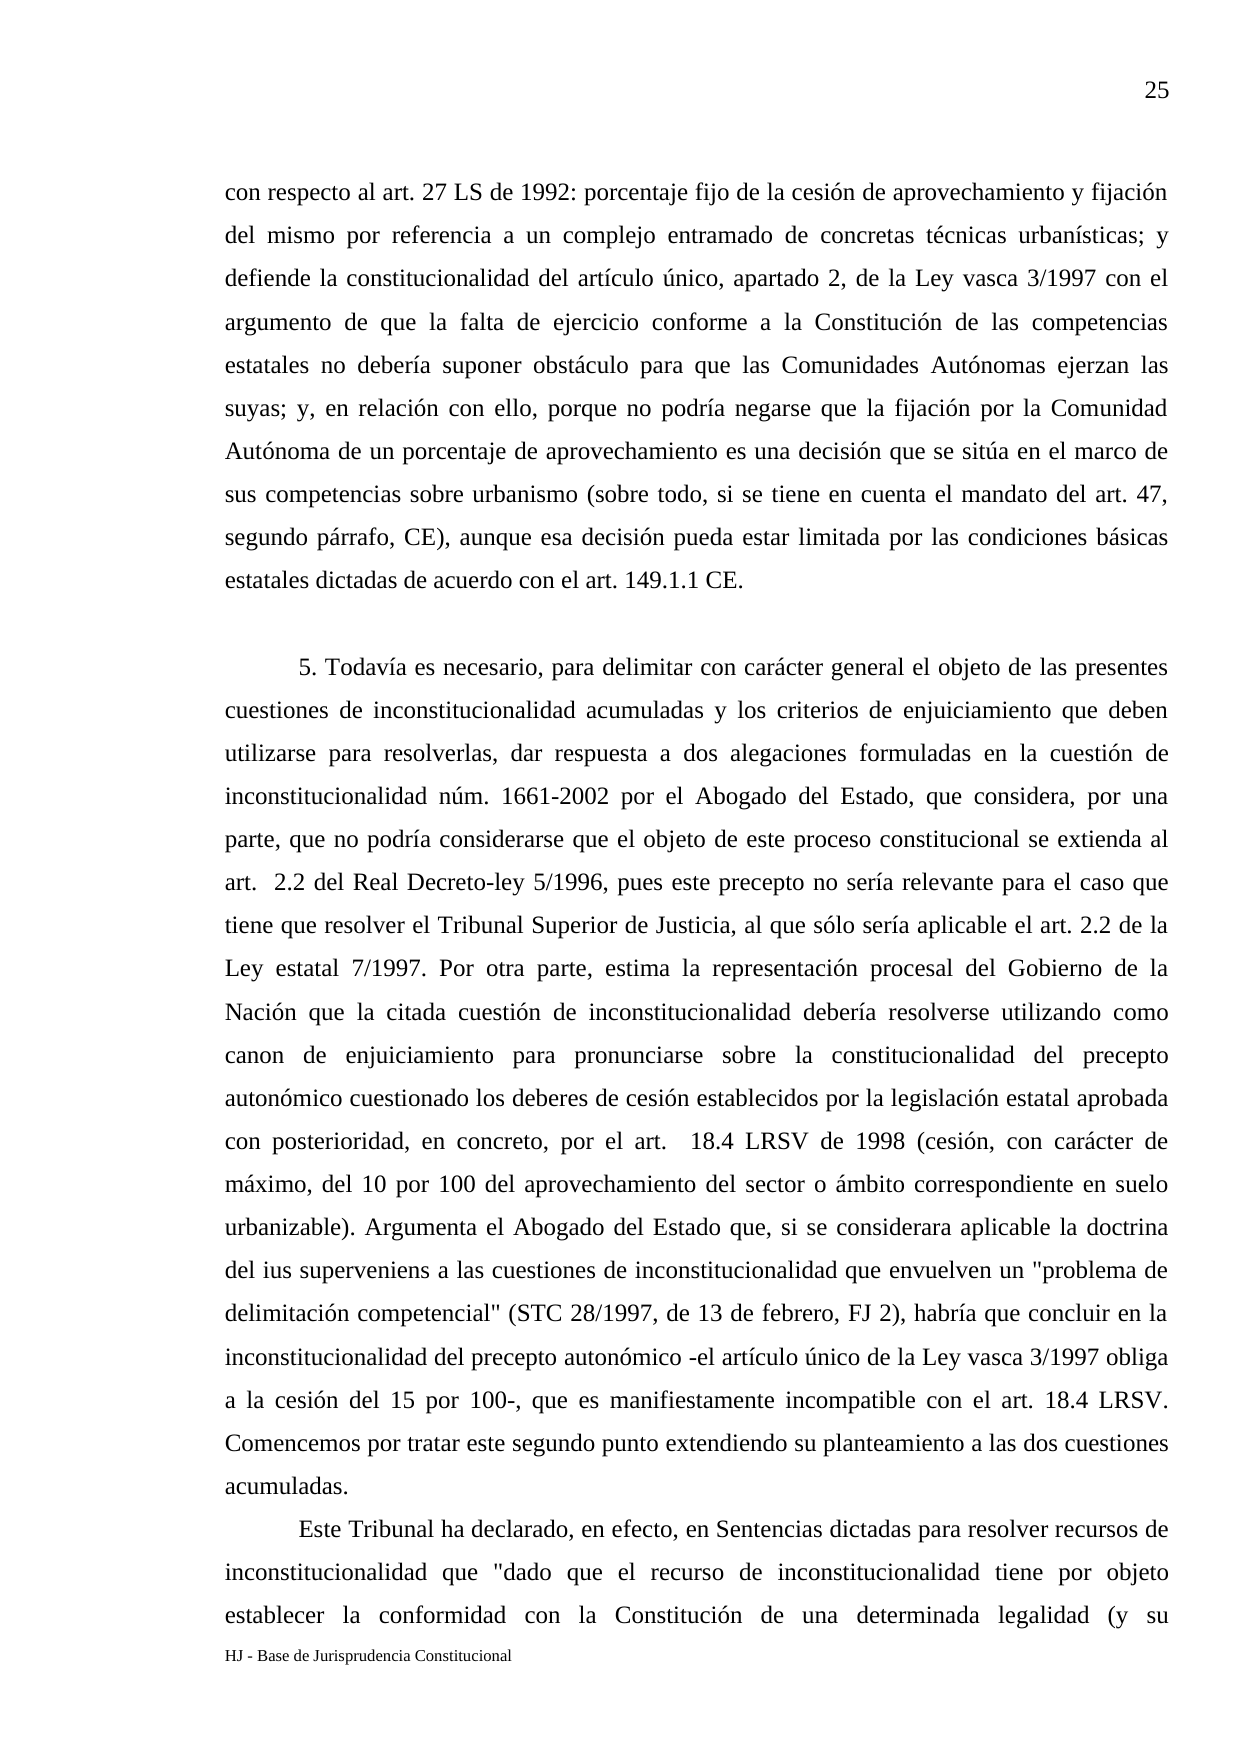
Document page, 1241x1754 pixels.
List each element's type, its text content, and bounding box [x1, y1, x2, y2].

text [224, 1514, 1169, 1629]
text 5. Todavía es necesario, para delimitar con carácter general el objeto de las presentes cuestiones de inconstitucionalidad acumuladas y los criterios de enjuiciamiento que deben utilizarse para resolverlas, dar respuesta a dos alegaciones formuladas en la cuestión de inconstitucionalidad núm. 1661-2002 por el Abogado del Estado, que considera, por una parte, que no podría considerarse que el objeto de este proceso constitucional se extienda al art. 2.2 del Real Decreto-ley 5/1996, pues este precepto no sería relevante para el caso que tiene que resolver el Tribunal Superior de Justicia, al que sólo sería aplicable el art. 2.2 de la Ley estatal 7/1997. Por otra parte, estima la representación procesal del Gobierno de la Nación que la citada cuestión de inconstitucionalidad debería resolverse utilizando como canon de enjuiciamiento para pronunciarse sobre la constitucionalidad del precepto autonómico cuestionado los deberes de cesión establecidos por la legislación estatal aprobada con posterioridad, en concreto, por el art. 18.4 LRSV de 1998 (cesión, con carácter de máximo, del 10 por 100 del aprovechamiento del sector o ámbito correspondiente en suelo urbanizable). Argumenta el Abogado del Estado que, si se considerara aplicable la doctrina del ius superveniens a las cuestiones de inconstitucionalidad que envuelven un "problema de delimitación competencial" (STC 28/1997, de 13 de febrero, FJ 2), habría que concluir en la inconstitucionalidad del precepto autonómico -el artículo único de la Ley vasca 3/1997 obliga a la cesión del 15 por 100-, que es manifiestamente incompatible con el art. 18.4 LRSV. Comencemos por tratar este segundo punto extendiendo su planteamiento a las dos cuestiones acumuladas. [224, 652, 1169, 1500]
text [224, 177, 1169, 594]
